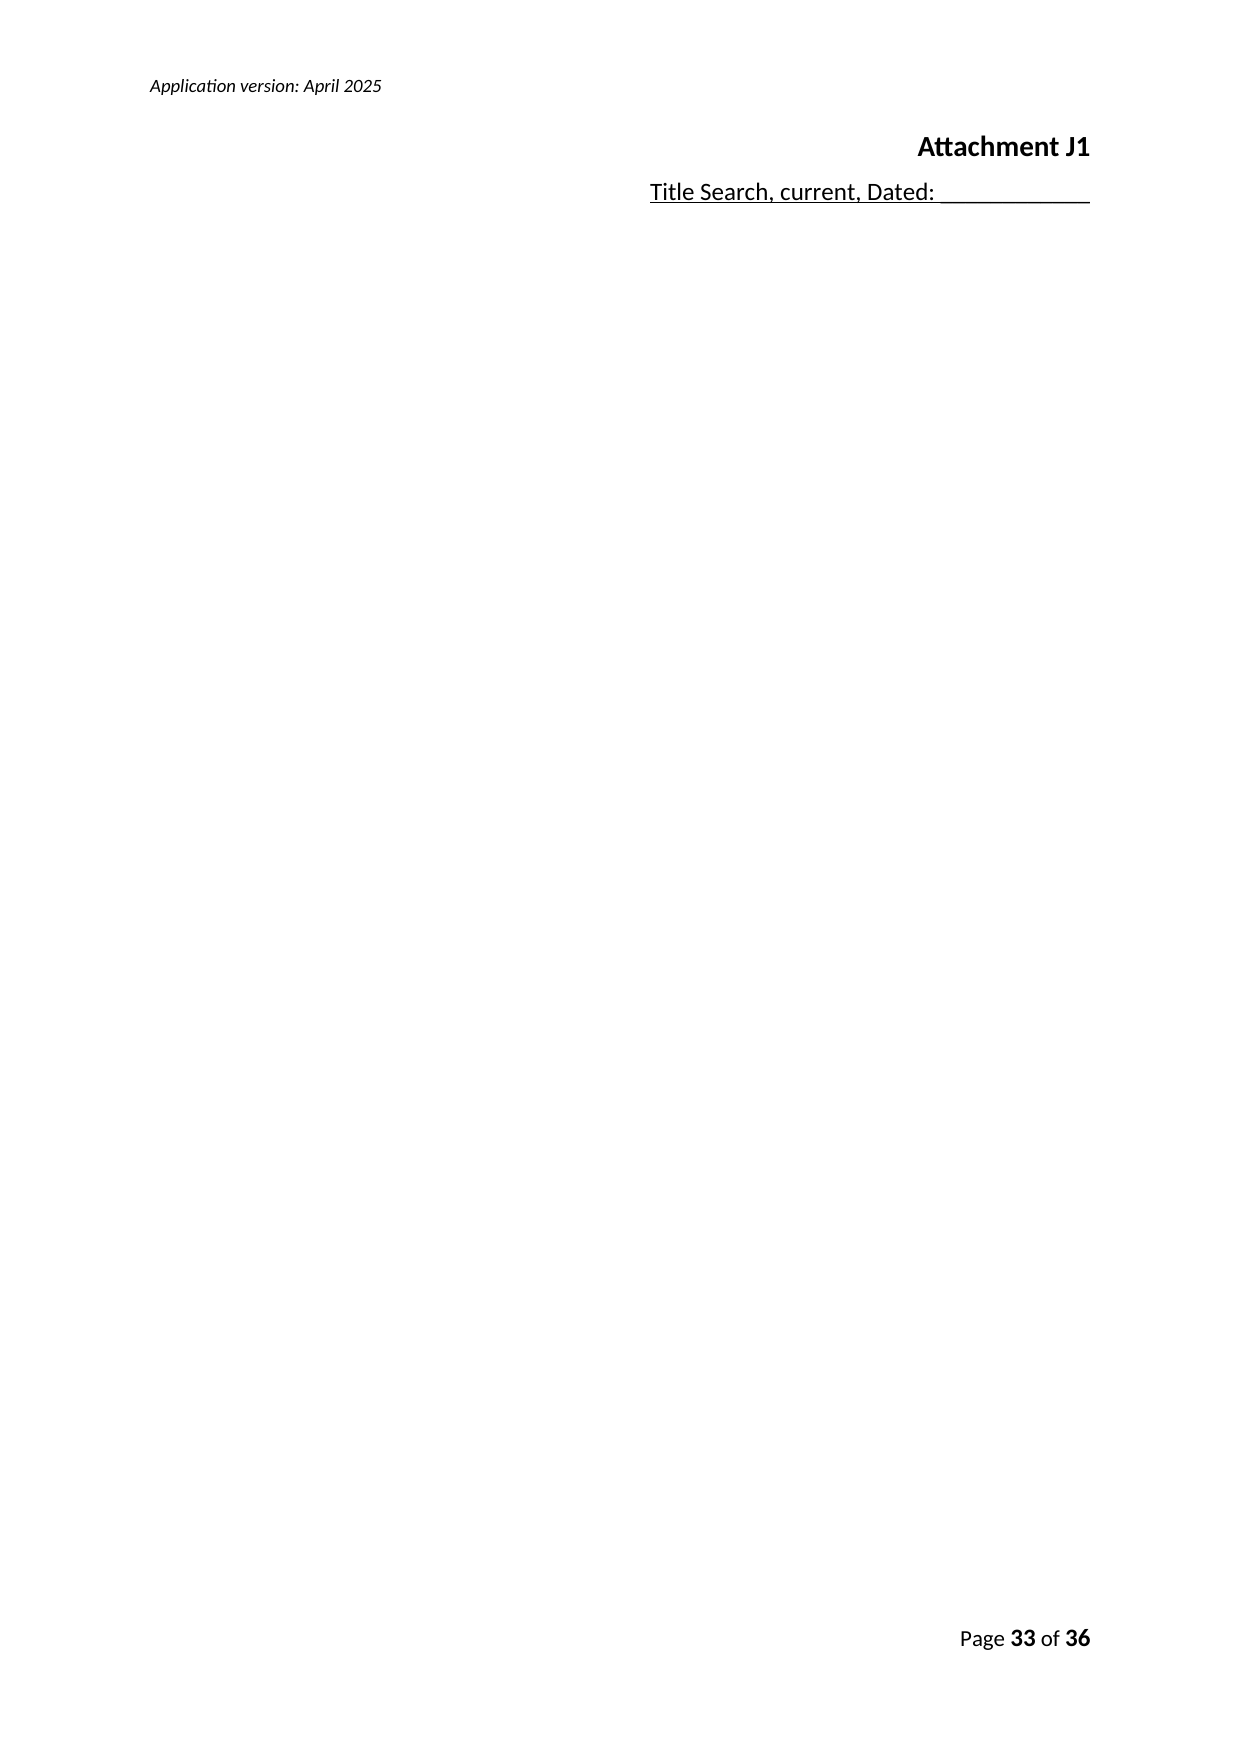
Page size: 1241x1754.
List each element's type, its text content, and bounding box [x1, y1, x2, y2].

text Title Search, current, Dated: ____________ [150, 176, 1090, 206]
text Attachment J1 [150, 128, 1090, 164]
